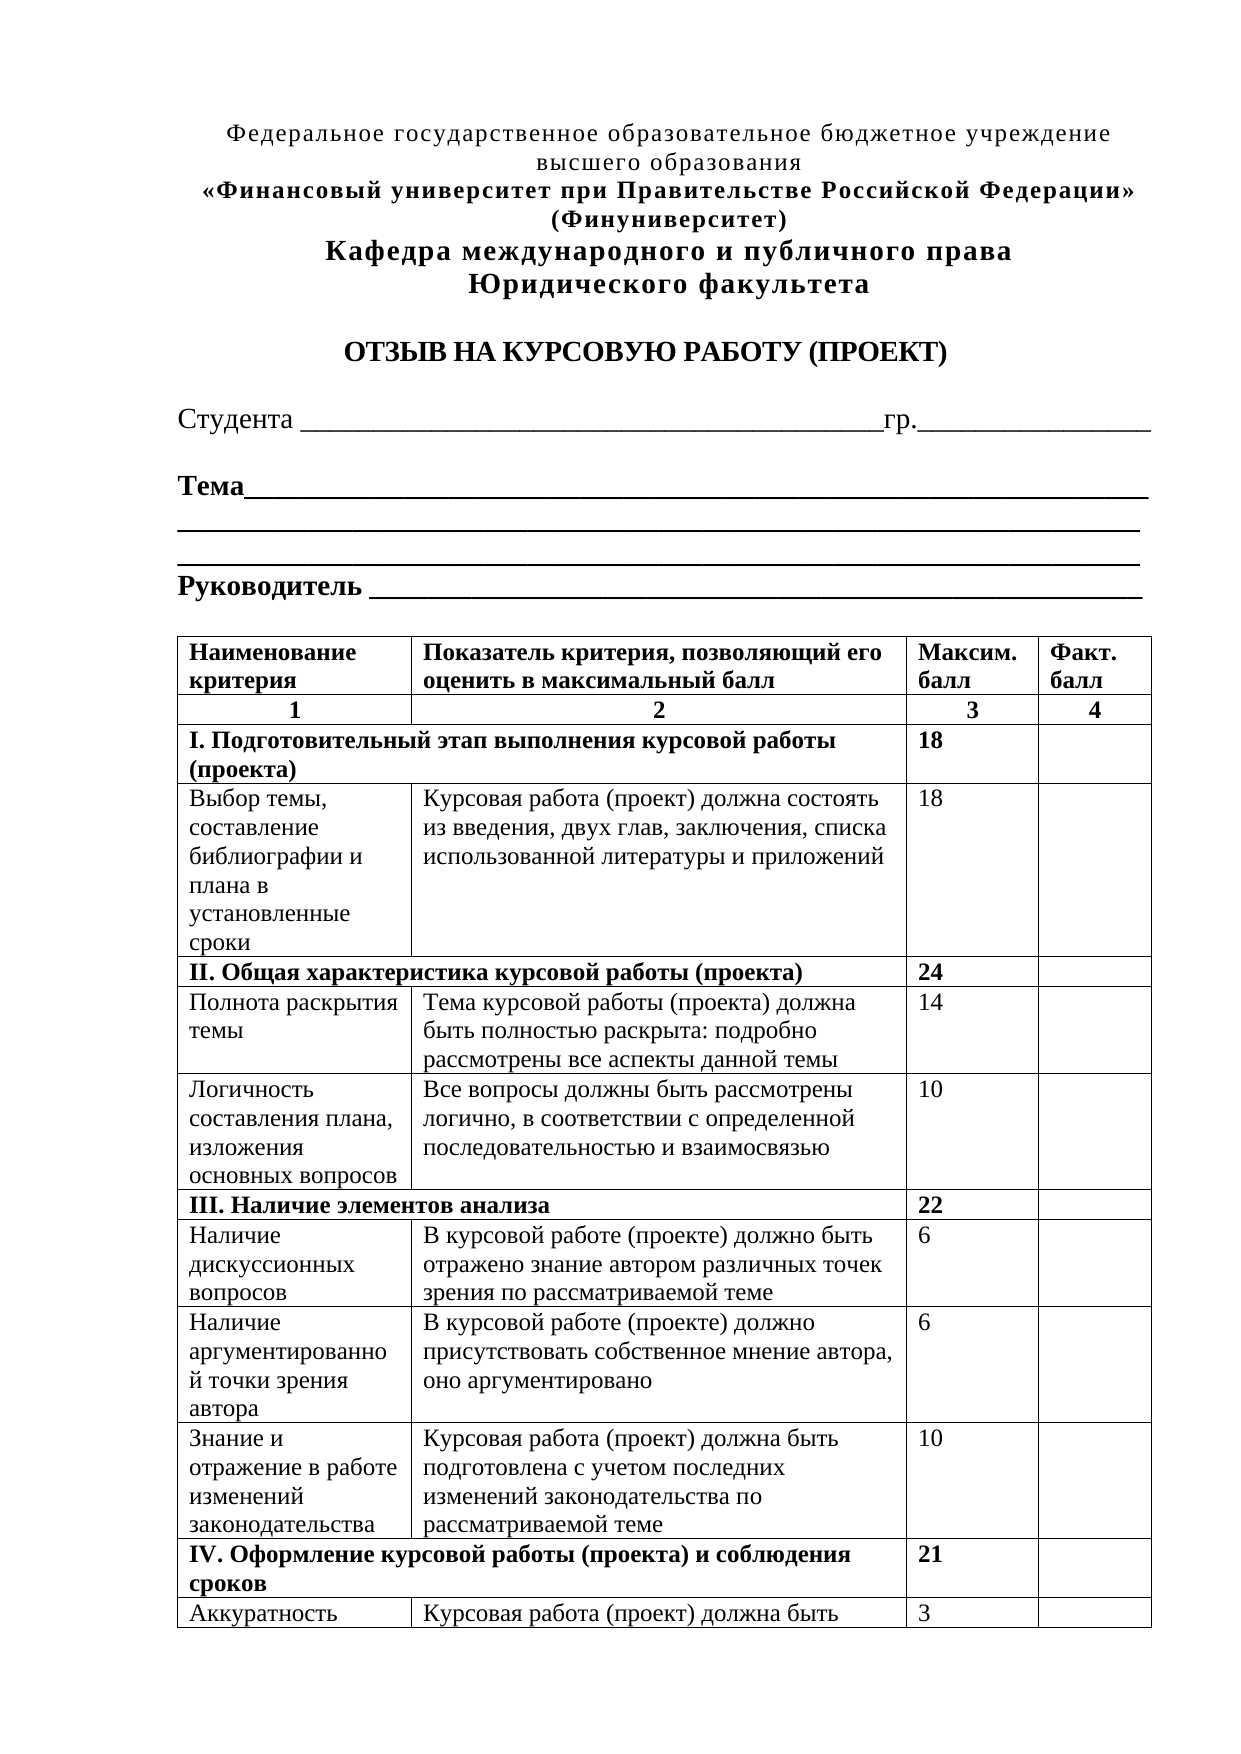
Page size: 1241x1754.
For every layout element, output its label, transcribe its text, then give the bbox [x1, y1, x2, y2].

table_cell [1039, 1074, 1151, 1189]
table_header Факт. балл [1039, 637, 1151, 694]
table_cell IV. Оформление курсовой работы (проекта) и соблюдения сроков [178, 1539, 906, 1597]
table_header Показатель критерия, позволяющий его оценить в максимальный балл [412, 637, 906, 694]
table_cell [1039, 1539, 1151, 1597]
table_cell Курсовая работа (проект) должна быть подготовлена с учетом последних изменений законодательства по рассматриваемой теме [412, 1423, 906, 1538]
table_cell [178, 1598, 411, 1627]
table_cell В курсовой работе (проекте) должно присутствовать собственное мнение автора, оно аргументировано [412, 1307, 906, 1422]
text Студента ________________________________________гр.________________ [177, 401, 1152, 434]
table_cell Знание и отражение в работе изменений законодательства [178, 1423, 411, 1538]
text Кафедра международного и публичного права [177, 233, 1161, 267]
text Руководитель _____________________________________________________ [177, 568, 1152, 602]
table_cell [1039, 1598, 1151, 1627]
table_header Максим. балл [907, 637, 1038, 694]
table_cell Курсовая работа (проект) должна состоять из введения, двух глав, заключения, списка использованной литературы и приложений [412, 784, 906, 956]
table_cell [412, 1598, 906, 1627]
table_cell Наличие дискуссионных вопросов [178, 1220, 411, 1306]
table_cell В курсовой работе (проекте) должно быть отражено знание автором различных точек зрения по рассматриваемой теме [412, 1220, 906, 1306]
table_cell Полнота раскрытия темы [178, 987, 411, 1073]
table_cell 14 [907, 987, 1038, 1073]
table_cell Выбор темы, составление библиографии и плана в установленные сроки [178, 784, 411, 956]
table_cell 21 [907, 1539, 1038, 1597]
table_cell 6 [907, 1307, 1038, 1422]
table_cell III. Наличие элементов анализа [178, 1190, 906, 1219]
table_cell I. Подготовительный этап выполнения курсовой работы (проекта) [178, 725, 906, 782]
table_cell [1039, 725, 1151, 782]
table_cell 24 [907, 957, 1038, 986]
text ОТЗЫВ НА КУРСОВУЮ РАБОТУ (ПРОЕКТ) [140, 334, 1152, 367]
text высшего образования [177, 147, 1161, 176]
text (Финуниверситет) [177, 204, 1161, 233]
text «Финансовый университет при Правительстве Российской Федерации» [177, 176, 1161, 204]
table_cell Наличие аргументированной точки зрения автора [178, 1307, 411, 1422]
table_cell 10 [907, 1074, 1038, 1189]
table_cell [1039, 987, 1151, 1073]
text Юридического факультета [177, 267, 1161, 300]
table_cell [1039, 957, 1151, 986]
table_cell [1039, 1423, 1151, 1538]
table_cell 18 [907, 725, 1038, 782]
table_cell Логичность составления плана, изложения основных вопросов [178, 1074, 411, 1189]
text Федеральное государственное образовательное бюджетное учреждение [177, 118, 1161, 147]
table_cell 10 [907, 1423, 1038, 1538]
table_cell 6 [907, 1220, 1038, 1306]
table_cell Тема курсовой работы (проекта) должна быть полностью раскрыта: подробно рассмотрены все аспекты данной темы [412, 987, 906, 1073]
table_cell 3 [907, 1598, 1038, 1627]
table_cell 4 [1039, 695, 1151, 724]
table_cell [1039, 784, 1151, 956]
table_cell 22 [907, 1190, 1038, 1219]
table_cell Все вопросы должны быть рассмотрены логично, в соответствии с определенной последовательностью и взаимосвязью [412, 1074, 906, 1189]
table_cell [1039, 1307, 1151, 1422]
table_cell 3 [907, 695, 1038, 724]
table_cell 2 [412, 695, 906, 724]
table_cell 1 [178, 695, 411, 724]
table_cell [1039, 1190, 1151, 1219]
table_cell 18 [907, 784, 1038, 956]
text Тема__________________________________________________________________________________________________________________________________________________________________________________________________ [177, 468, 1152, 568]
table_cell [1039, 1220, 1151, 1306]
table_cell II. Общая характеристика курсовой работы (проекта) [178, 957, 906, 986]
table_header Наименование критерия [178, 637, 411, 694]
